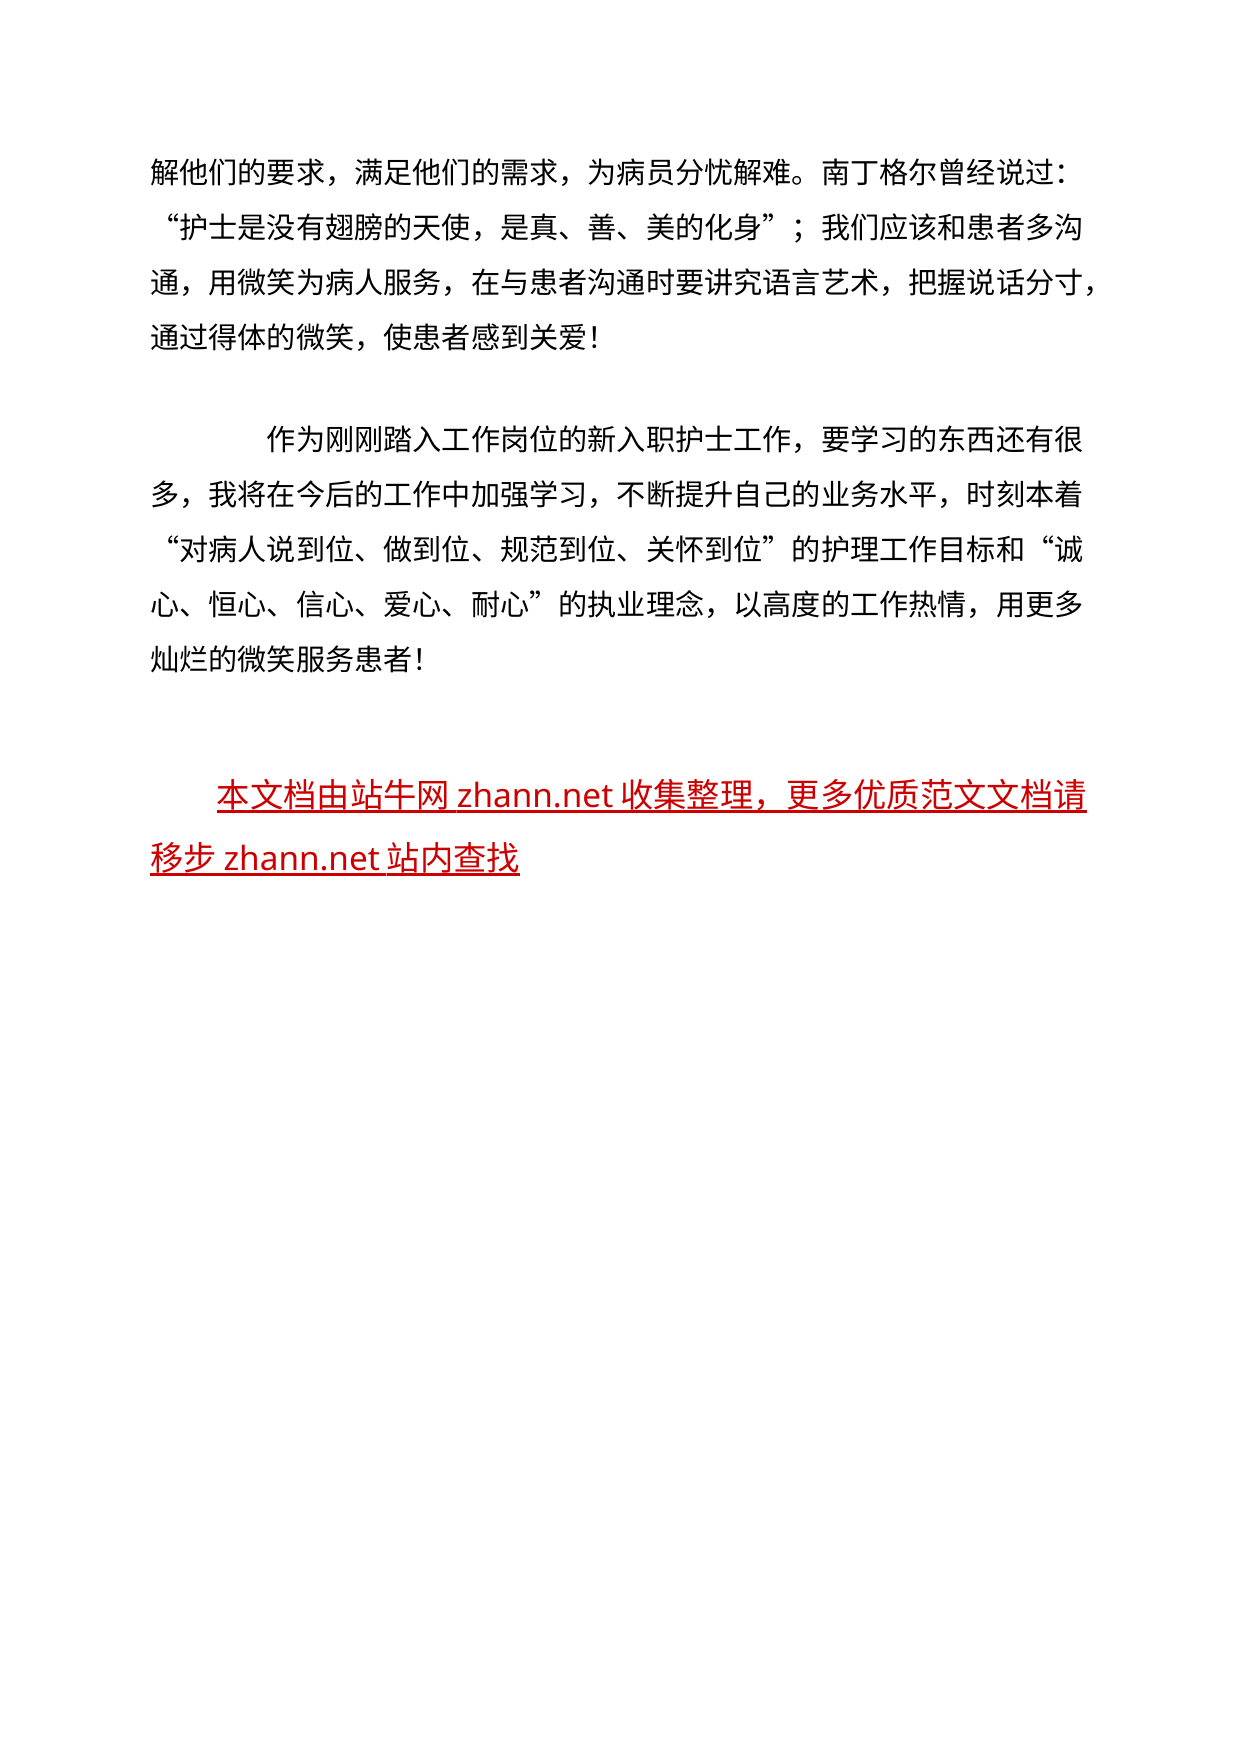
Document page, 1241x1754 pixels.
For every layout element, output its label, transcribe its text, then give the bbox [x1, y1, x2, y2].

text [150, 150, 1090, 357]
text 作为刚刚踏入工作岗位的新入职护士工作，要学习的东西还有很多，我将在今后的工作中加强学习，不断提升自己的业务水平，时刻本着“对病人说到位、做到位、规范到位、关怀到位”的护理工作目标和“诚心、恒心、信心、爱心、耐心”的执业理念，以高度的工作热情，用更多灿烂的微笑服务患者！ [150, 416, 1090, 678]
text 本文档由站牛网zhann.net收集整理，更多优质范文文档请移步zhann.net站内查找 [150, 769, 1090, 880]
